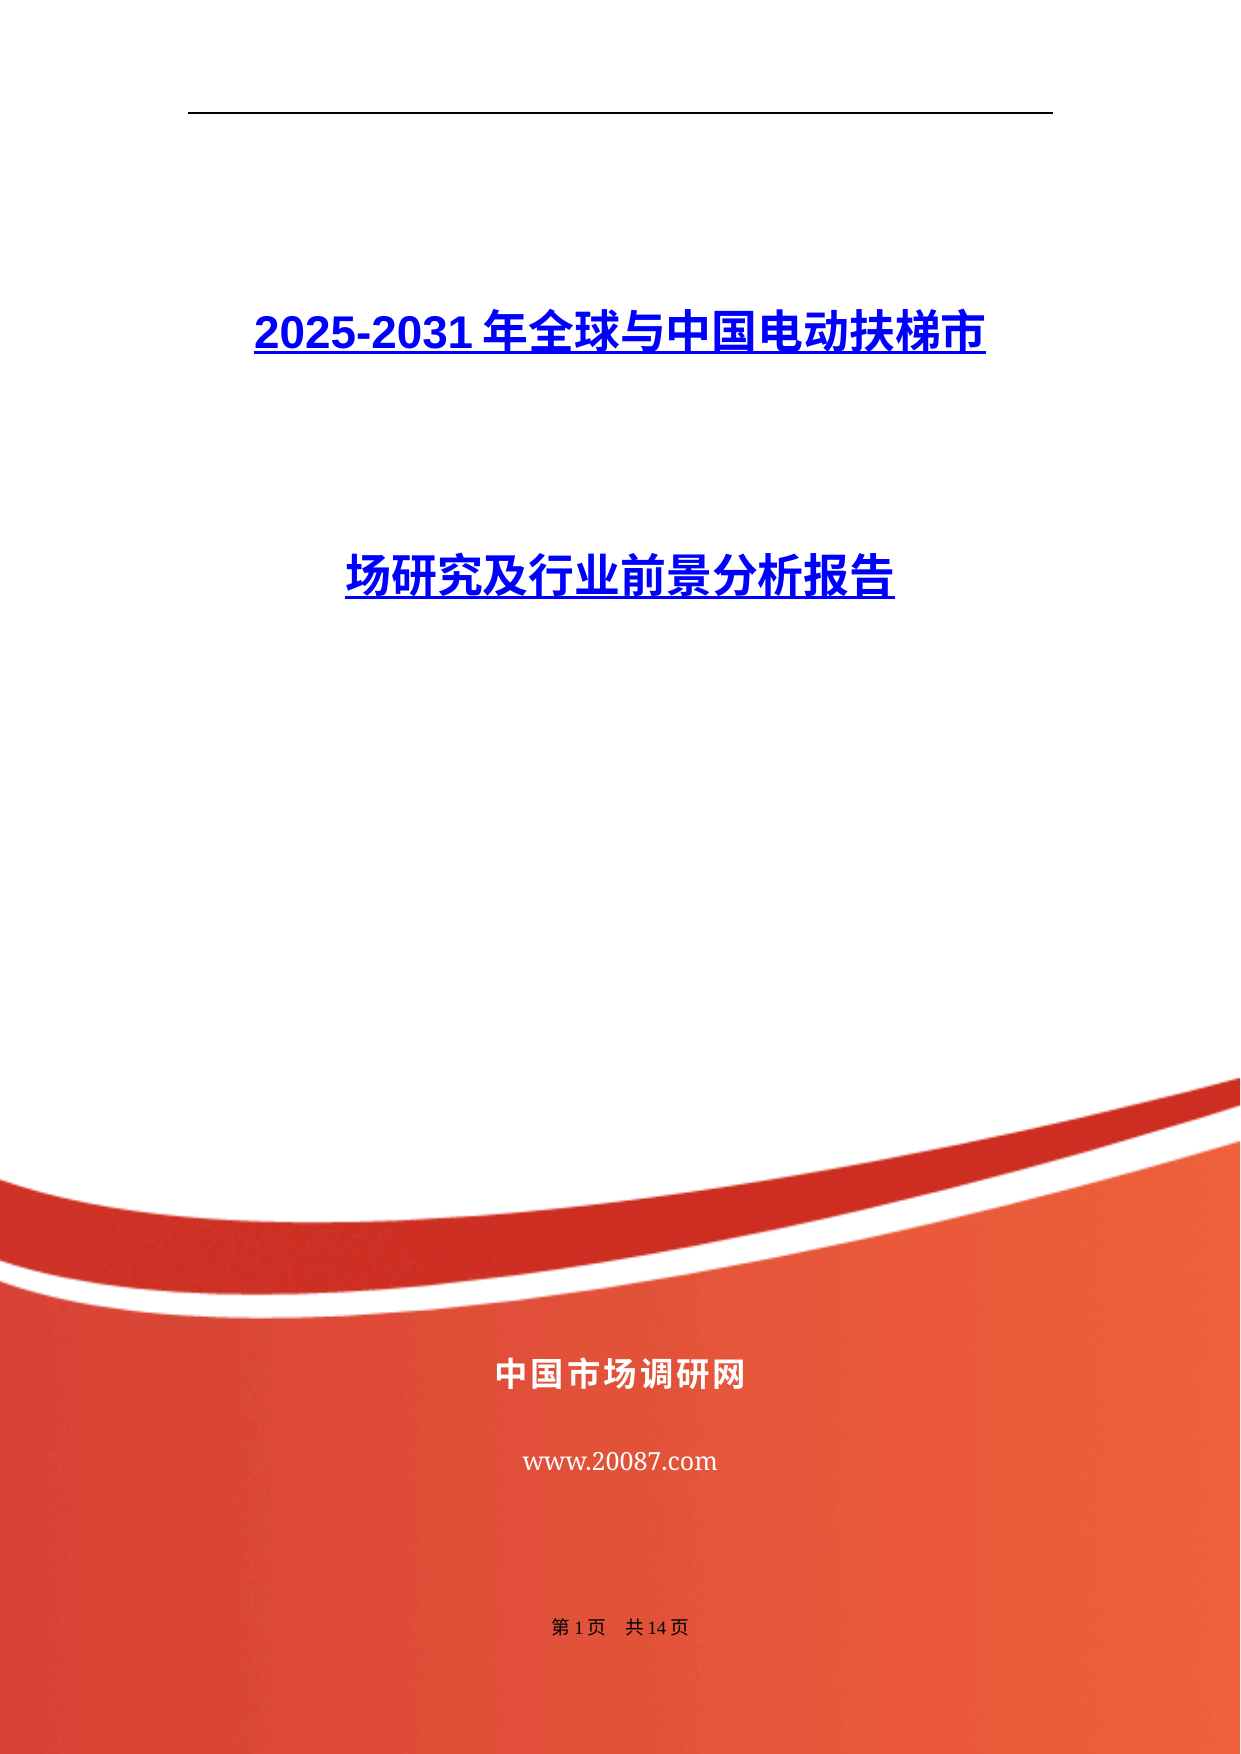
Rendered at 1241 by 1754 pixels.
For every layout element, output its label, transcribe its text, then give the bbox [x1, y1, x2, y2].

table_header 2025-2031年全球与中国电动扶梯市场研究及行业前景分析报告 [188, 207, 1053, 773]
picture [0, 1006, 1241, 1754]
text www.20087.com [187, 1428, 1053, 1493]
subtitle 中国市场调研网 [187, 1339, 1053, 1404]
